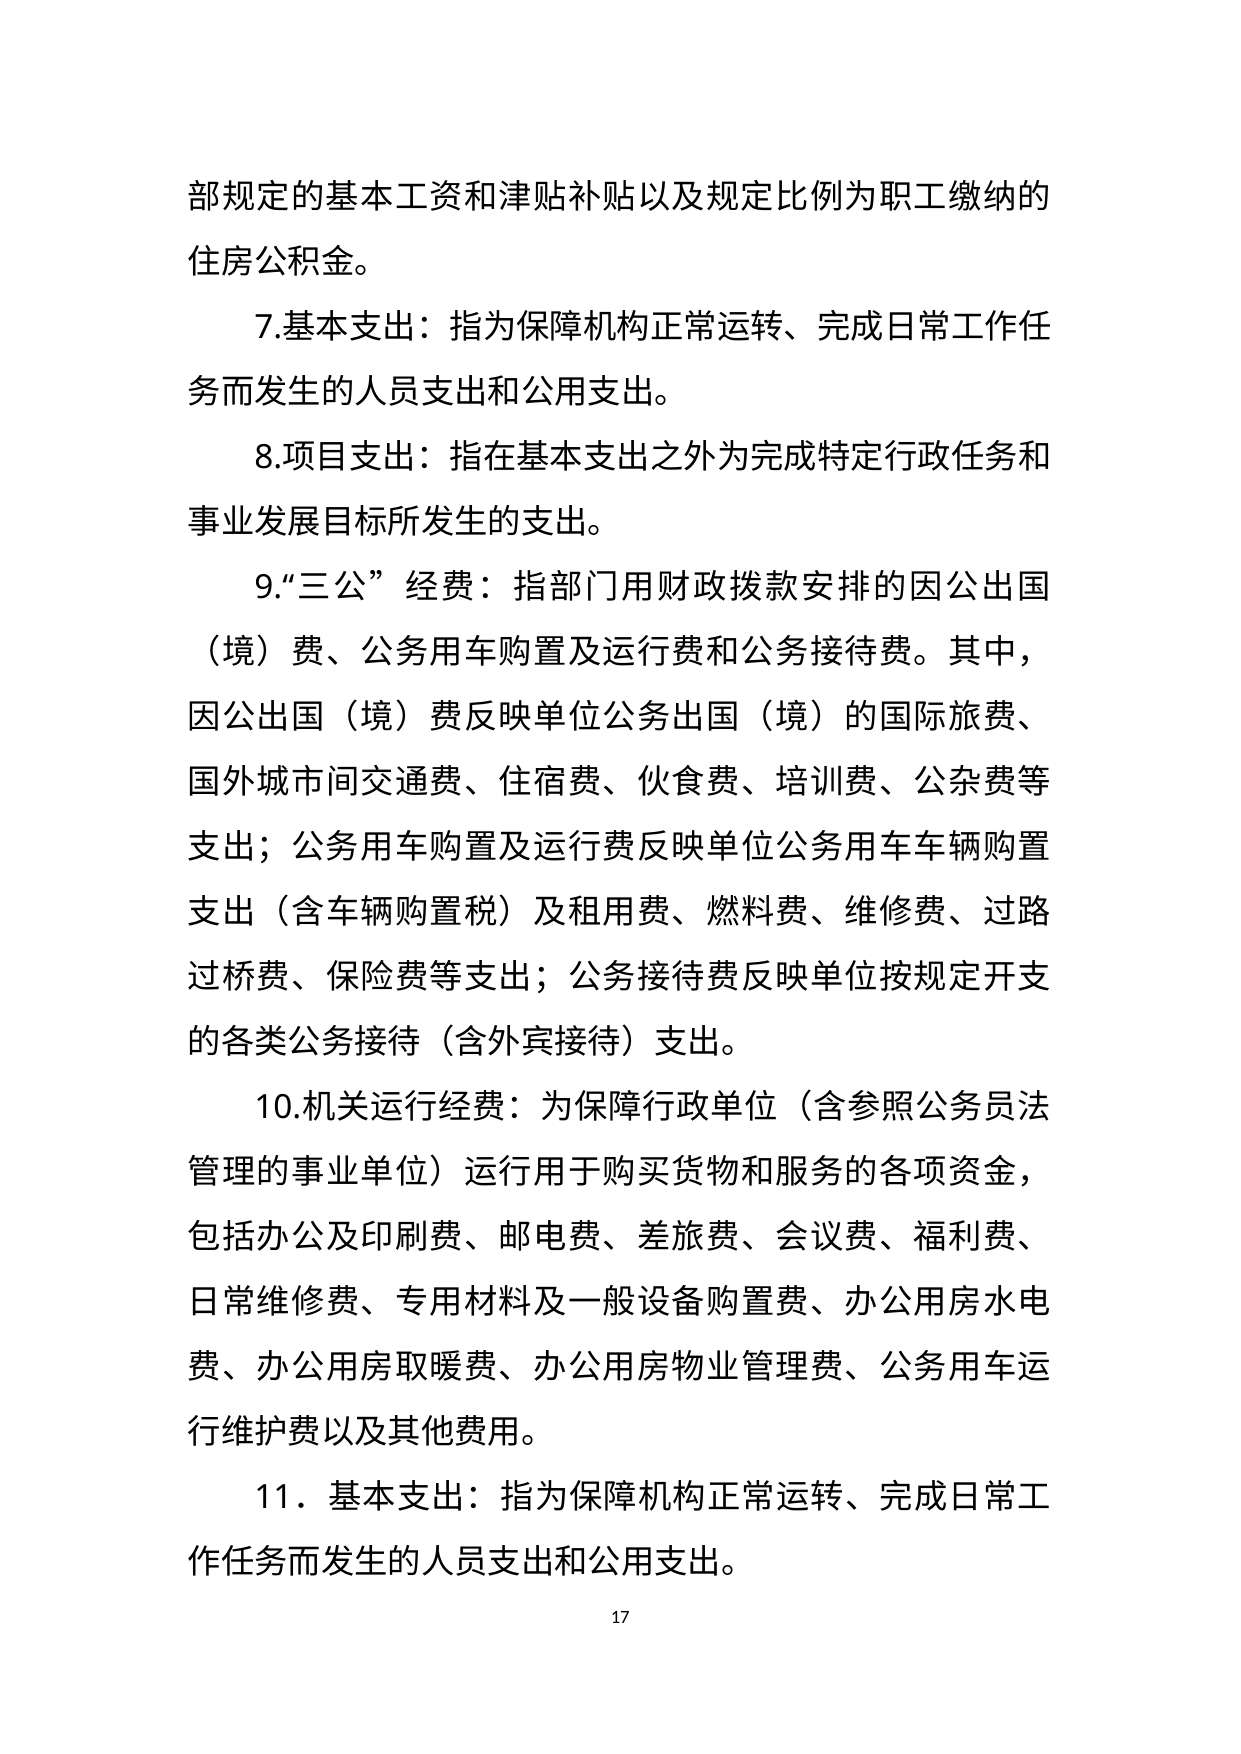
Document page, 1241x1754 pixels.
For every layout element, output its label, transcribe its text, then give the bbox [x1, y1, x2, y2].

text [187, 162, 1053, 292]
text 10.机关运行经费：为保障行政单位（含参照公务员法管理的事业单位）运行用于购买货物和服务的各项资金，包括办公及印刷费、邮电费、差旅费、会议费、福利费、日常维修费、专用材料及一般设备购置费、办公用房水电费、办公用房取暖费、办公用房物业管理费、公务用车运行维护费以及其他费用。 [187, 1072, 1053, 1462]
text 11．基本支出：指为保障机构正常运转、完成日常工作任务而发生的人员支出和公用支出。 [187, 1462, 1053, 1592]
text 9.“三公”经费：指部门用财政拨款安排的因公出国（境）费、公务用车购置及运行费和公务接待费。其中，因公出国（境）费反映单位公务出国（境）的国际旅费、国外城市间交通费、住宿费、伙食费、培训费、公杂费等支出；公务用车购置及运行费反映单位公务用车车辆购置支出（含车辆购置税）及租用费、燃料费、维修费、过路过桥费、保险费等支出；公务接待费反映单位按规定开支的各类公务接待（含外宾接待）支出。 [187, 552, 1053, 1072]
text 7.基本支出：指为保障机构正常运转、完成日常工作任务而发生的人员支出和公用支出。 [187, 292, 1053, 422]
text 8.项目支出：指在基本支出之外为完成特定行政任务和事业发展目标所发生的支出。 [187, 422, 1053, 552]
